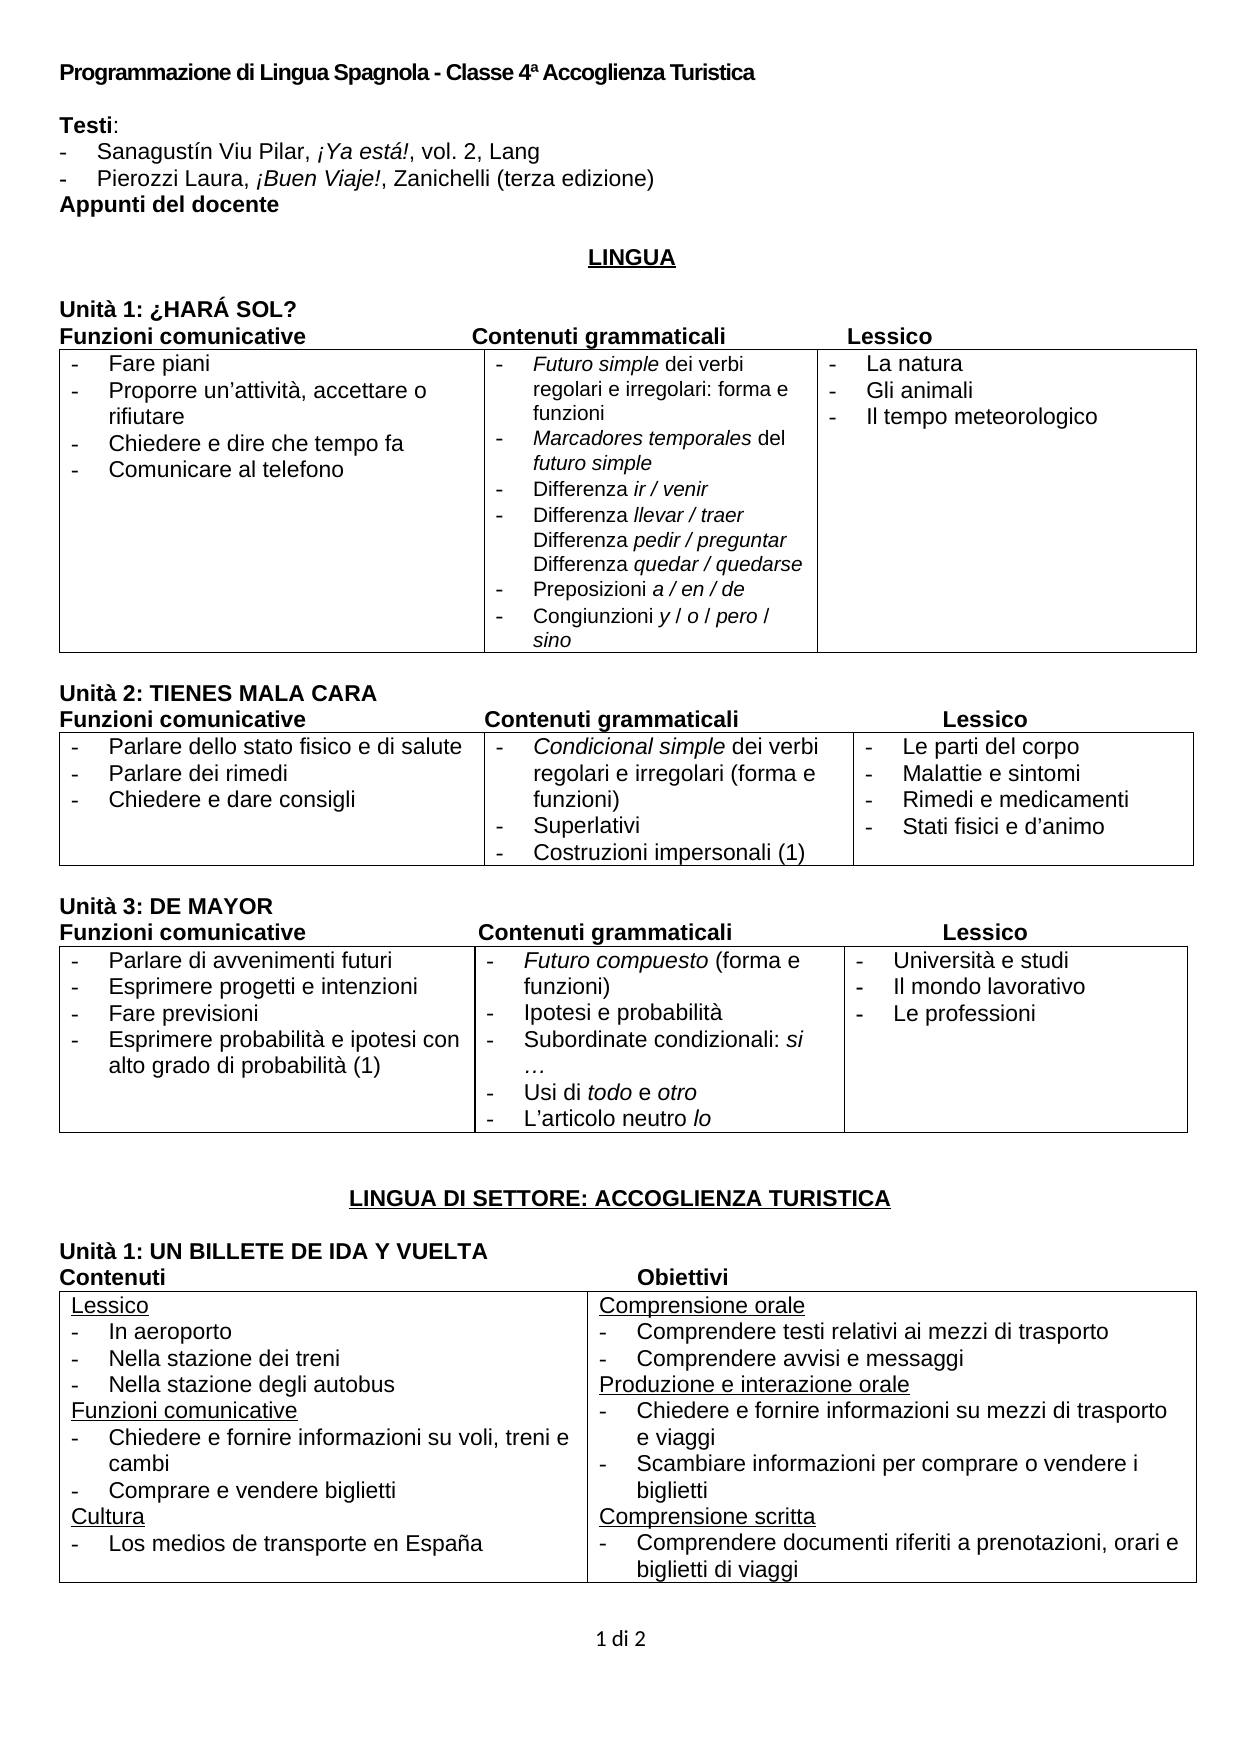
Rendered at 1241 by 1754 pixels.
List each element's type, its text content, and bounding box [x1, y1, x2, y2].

text Testi: [59, 112, 1181, 138]
text Contenuti Obiettivi [59, 1264, 1181, 1291]
table_header La natura Gli animali Il tempo meteorologico [818, 350, 1196, 652]
list Sanagustín Viu Pilar, ¡Ya está!, vol. 2, Lang [59, 138, 1181, 164]
text Appunti del docente [59, 191, 1181, 217]
table_header Parlare di avvenimenti futuri Esprimere progetti e intenzioni Fare previsioni Esprimere probabilità e ipotesi con alto grado di probabilità (1) [60, 947, 474, 1132]
table_header Condicional simple dei verbi regolari e irregolari (forma e funzioni) Superlativi Costruzioni impersonali (1) [485, 733, 853, 865]
text LINGUA DI SETTORE: ACCOGLIENZA TURISTICA [59, 1185, 1181, 1212]
text Funzioni comunicative Contenuti grammaticali Lessico [59, 706, 1181, 732]
text Unità 2: TIENES MALA CARA [59, 679, 1181, 706]
table_header Futuro simple dei verbi regolari e irregolari: forma e funzioni Marcadores temporales del futuro simple Differenza ir / venir Differenza llevar / traer Differenza pedir / preguntar Differenza quedar / quedarse Preposizioni a / en / de Congiunzioni y / o / pero / sino [485, 350, 817, 652]
table_header Università e studi Il mondo lavorativo Le professioni [845, 947, 1187, 1132]
text Unità 1: ¿HARÁ SOL? [59, 296, 1181, 323]
text Unità 1: UN BILLETE DE IDA Y VUELTA [59, 1238, 1181, 1264]
text Unità 3: DE MAYOR [59, 893, 1181, 919]
table_header Fare piani Proporre un’attività, accettare o rifiutare Chiedere e dire che tempo fa Comunicare al telefono [60, 350, 484, 652]
table_header Futuro compuesto (forma e funzioni) Ipotesi e probabilità Subordinate condizionali: si … Usi di todo e otro L’articolo neutro lo [476, 947, 844, 1132]
text Funzioni comunicative Contenuti grammaticali Lessico [59, 323, 1181, 349]
list Pierozzi Laura, ¡Buen Viaje!, Zanichelli (terza edizione) [59, 164, 1181, 191]
text LINGUA [59, 244, 1181, 270]
table_header Le parti del corpo Malattie e sintomi Rimedi e medicamenti Stati fisici e d’animo [854, 733, 1193, 865]
table_header Comprensione orale Comprendere testi relativi ai mezzi di trasporto Comprendere avvisi e messaggi Produzione e interazione orale Chiedere e fornire informazioni su mezzi di trasporto e viaggi Scambiare informazioni per comprare o vendere i biglietti Comprensione scritta Comprendere documenti riferiti a prenotazioni, orari e biglietti di viaggi [588, 1292, 1196, 1582]
table_header Lessico In aeroporto Nella stazione dei treni Nella stazione degli autobus Funzioni comunicative Chiedere e fornire informazioni su voli, treni e cambi Comprare e vendere biglietti Cultura Los medios de transporte en España [60, 1292, 587, 1582]
table_header Parlare dello stato fisico e di salute Parlare dei rimedi Chiedere e dare consigli [60, 733, 484, 865]
text Funzioni comunicative Contenuti grammaticali Lessico [59, 919, 1181, 946]
title Programmazione di Lingua Spagnola - Classe 4ª Accoglienza Turistica [59, 59, 1181, 85]
